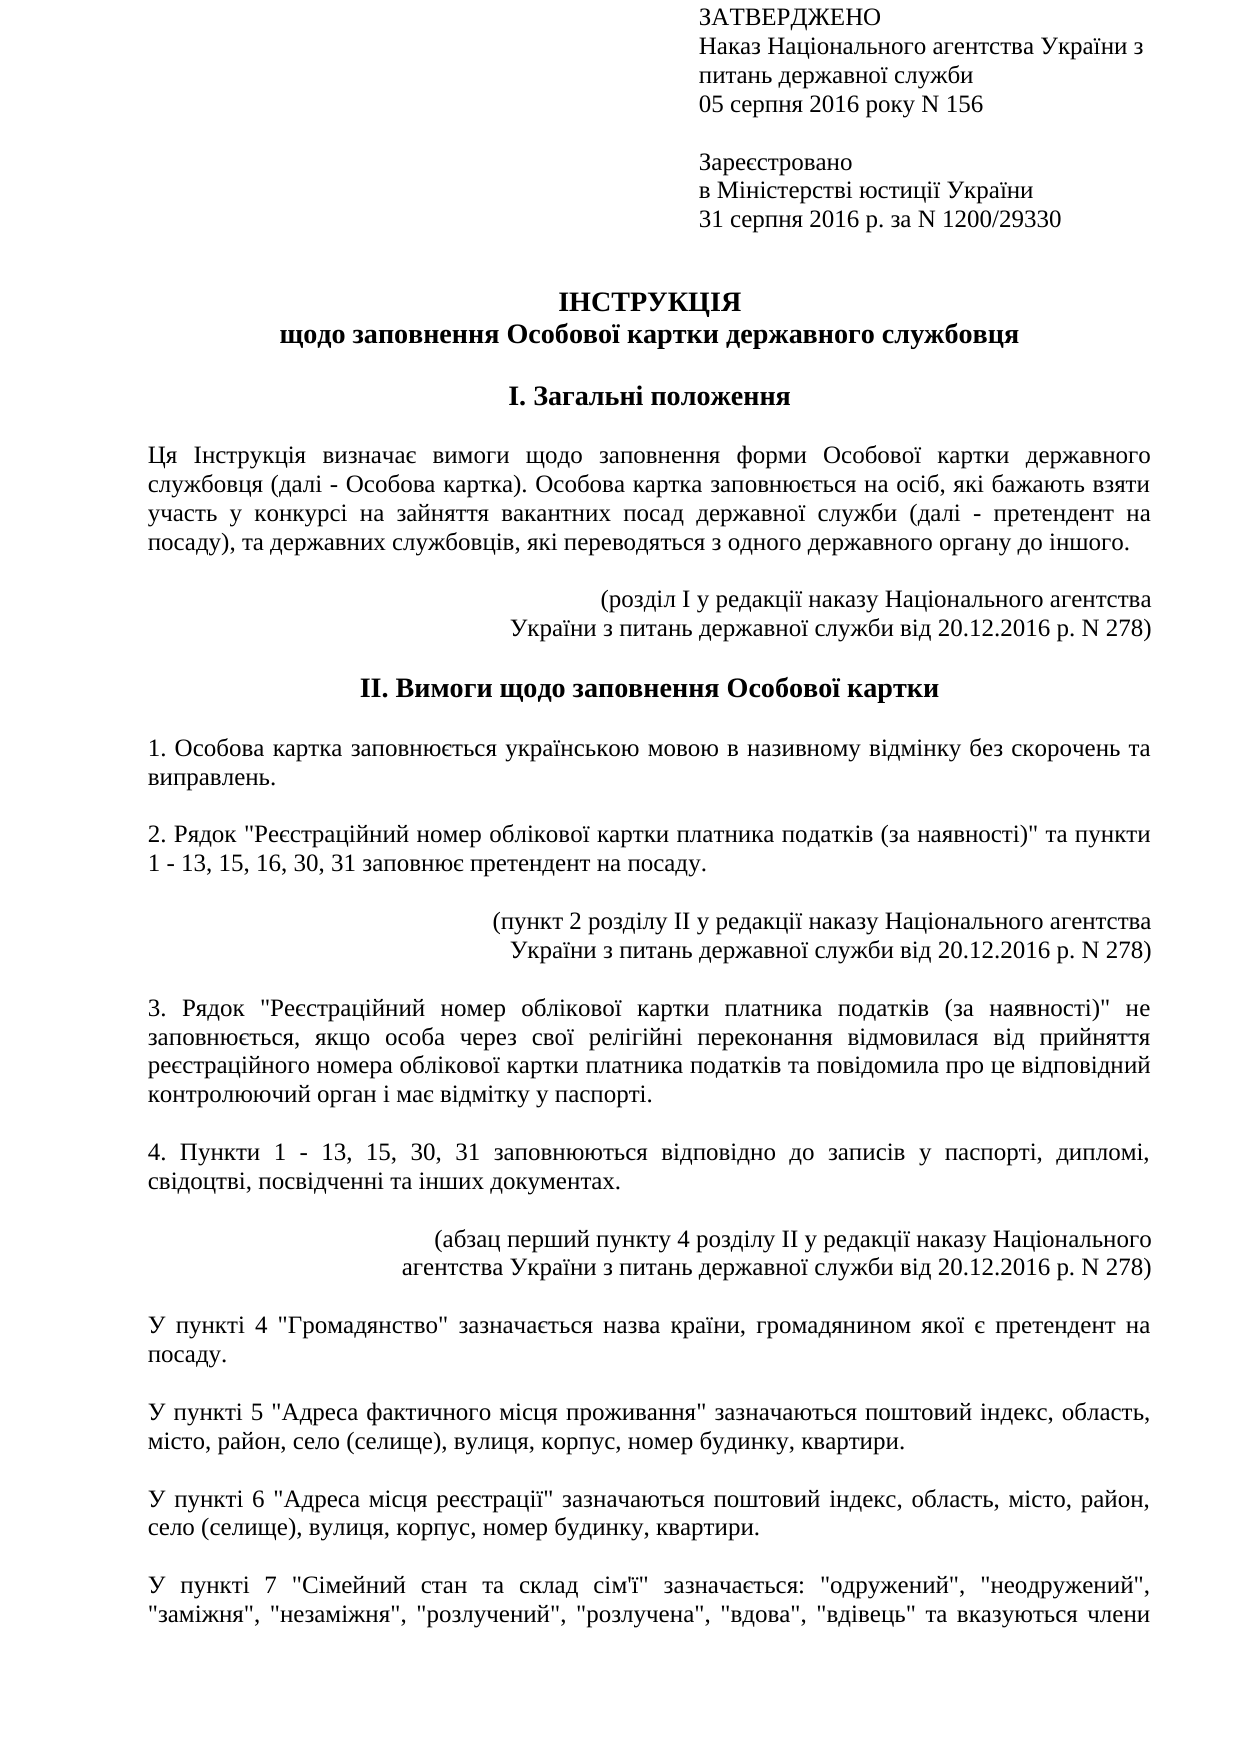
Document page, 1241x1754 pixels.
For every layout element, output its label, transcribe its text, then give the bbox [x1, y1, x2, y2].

text (розділ І у редакції наказу Національного агентства України з питань державної служби від 20.12.2016 р. N 278) [148, 584, 1152, 642]
text ІНСТРУКЦІЯ щодо заповнення Особової картки державного службовця [148, 285, 1152, 350]
text 3. Рядок "Реєстраційний номер облікової картки платника податків (за наявності)" не заповнюється, якщо особа через свої релігійні переконання відмовилася від прийняття реєстраційного номера облікової картки платника податків та повідомила про це відповідний контролюючий орган і має відмітку у паспорті. [148, 993, 1152, 1108]
text У пункті 6 "Адреса місця реєстрації" зазначаються поштовий індекс, область, місто, район, село (селище), вулиця, корпус, номер будинку, квартири. [148, 1484, 1152, 1541]
text (пункт 2 розділу ІІ у редакції наказу Національного агентства України з питань державної служби від 20.12.2016 р. N 278) [148, 906, 1152, 964]
text У пункті 5 "Адреса фактичного місця проживання" зазначаються поштовий індекс, область, місто, район, село (селище), вулиця, корпус, номер будинку, квартири. [148, 1397, 1152, 1454]
text II. Вимоги щодо заповнення Особової картки [148, 671, 1152, 704]
text 2. Рядок "Реєстраційний номер облікової картки платника податків (за наявності)" та пункти 1 - 13, 15, 16, 30, 31 заповнює претендент на посаду. [148, 819, 1152, 877]
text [148, 1570, 1152, 1628]
text (абзац перший пункту 4 розділу ІІ у редакції наказу Національного агентства України з питань державної служби від 20.12.2016 р. N 278) [148, 1224, 1152, 1281]
text У пункті 4 "Громадянство" зазначається назва країни, громадянином якої є претендент на посаду. [148, 1310, 1152, 1368]
text I. Загальні положення [148, 379, 1152, 411]
text 4. Пункти 1 - 13, 15, 30, 31 заповнюються відповідно до записів у паспорті, дипломі, свідоцтві, посвідченні та інших документах. [148, 1137, 1152, 1194]
table_header ЗАТВЕРДЖЕНО Наказ Національного агентства України з питань державної служби 05 серпня 2016 року N 156 Зареєстровано в Міністерстві юстиції України 31 серпня 2016 р. за N 1200/29330 [696, 0, 1148, 235]
text Ця Інструкція визначає вимоги щодо заповнення форми Особової картки державного службовця (далі - Особова картка). Особова картка заповнюється на осіб, які бажають взяти участь у конкурсі на зайняття вакантних посад державної служби (далі - претендент на посаду), та державних службовців, які переводяться з одного державного органу до іншого. [148, 440, 1152, 555]
text 1. Особова картка заповнюється українською мовою в називному відмінку без скорочень та виправлень. [148, 733, 1152, 790]
